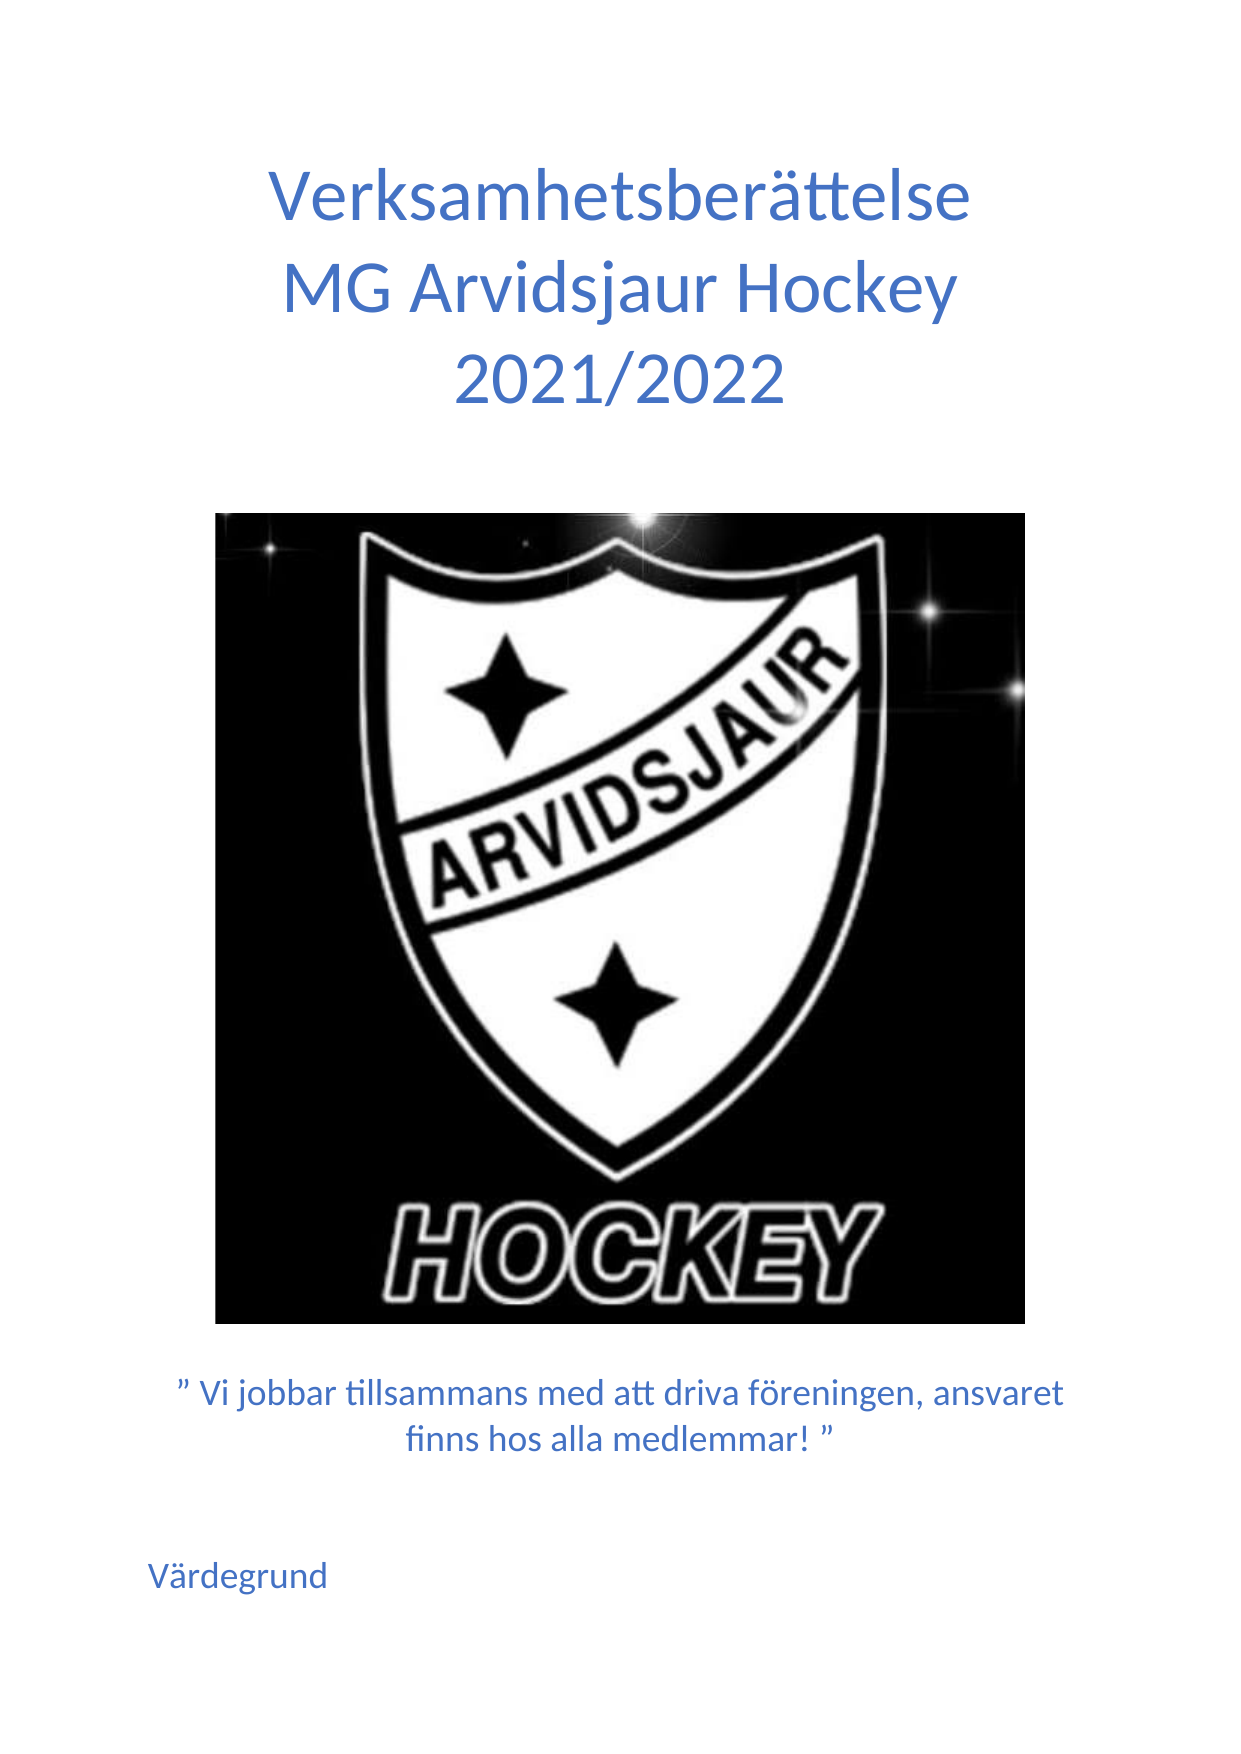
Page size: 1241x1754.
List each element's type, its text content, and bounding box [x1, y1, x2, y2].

text MG Arvidsjaur Hockey 2021/2022 [148, 239, 1093, 422]
text Värdegrund [148, 1552, 1093, 1598]
picture [215, 513, 1025, 1324]
text ” Vi jobbar tillsammans med att driva föreningen, ansvaret finns hos alla medlemmar! ” [148, 1369, 1093, 1461]
text Verksamhetsberättelse [148, 148, 1093, 239]
